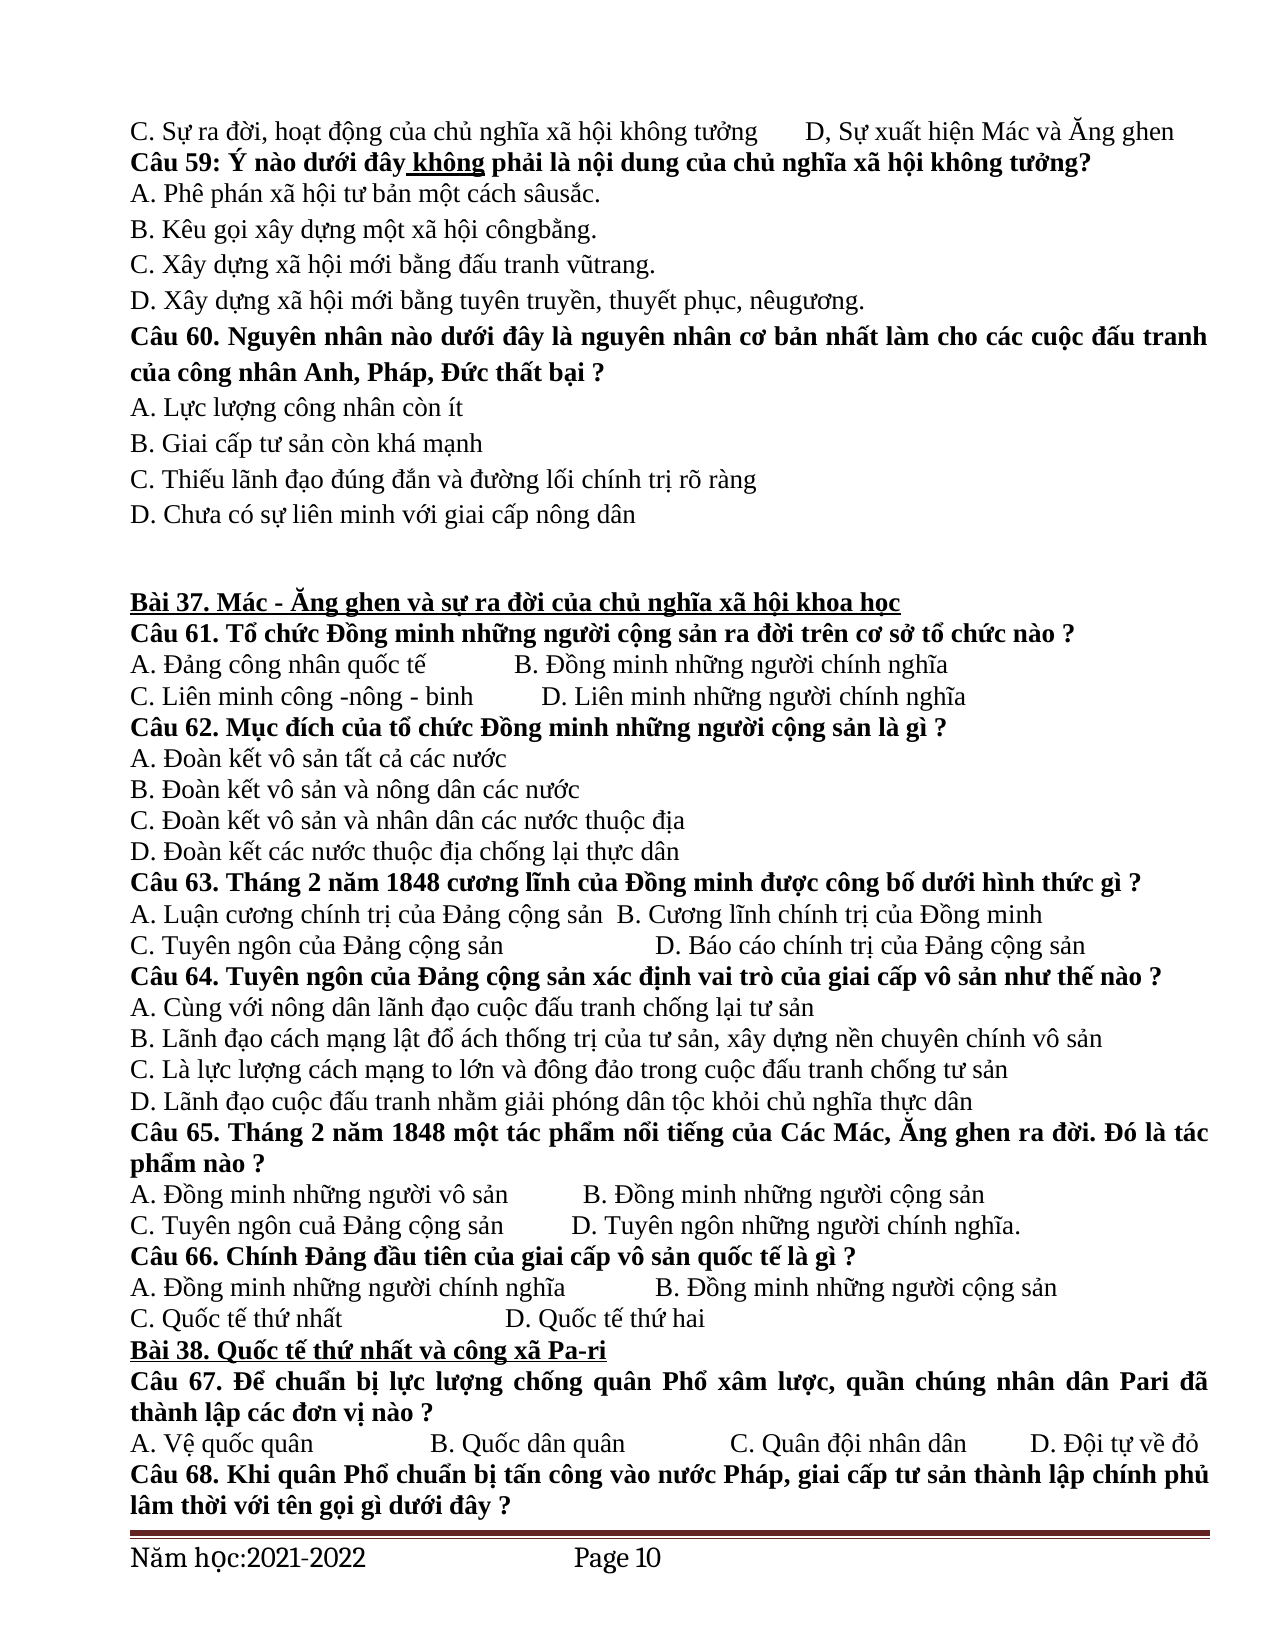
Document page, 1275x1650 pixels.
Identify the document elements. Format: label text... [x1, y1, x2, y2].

list A. Lực lượng công nhân còn ít [130, 391, 1210, 422]
list Đoàn kết vô sản và nông dân các nước [130, 773, 1210, 804]
list C. Xây dựng xã hội mới bằng đấu tranh vũtrang. [130, 248, 1210, 279]
text C. Quốc tế thứ nhất D. Quốc tế thứ hai [130, 1303, 1210, 1334]
text Bài 37. Mác - Ăng ghen và sự ra đời của chủ nghĩa xã hội khoa học [130, 586, 1210, 617]
list Câu 60. Nguyên nhân nào dưới đây là nguyên nhân cơ bản nhất làm cho các cuộc đấu tranh của công nhân Anh, Pháp, Đức thất bại ? [130, 320, 1210, 387]
list B. Giai cấp tư sản còn khá mạnh [130, 427, 1210, 458]
list B. Kêu gọi xây dựng một xã hội côngbằng. [130, 213, 1210, 244]
list Đảng công nhân quốc tế B. Đồng minh những người chính nghĩa [130, 648, 1210, 680]
list Là lực lượng cách mạng to lớn và đông đảo trong cuộc đấu tranh chống tư sản [130, 1053, 1210, 1084]
list Luận cương chính trị của Đảng cộng sản B. Cương lĩnh chính trị của Đồng minh [130, 898, 1210, 929]
text A. Vệ quốc quân B. Quốc dân quân C. Quân đội nhân dân D. Đội tự về đỏ [130, 1427, 1210, 1458]
list A. Phê phán xã hội tư bản một cách sâusắc. [130, 177, 1210, 208]
text C. Liên minh công -nông - binh D. Liên minh những người chính nghĩa [130, 680, 1210, 711]
text Câu 61. Tổ chức Đồng minh những người cộng sản ra đời trên cơ sở tổ chức nào ? [130, 617, 1210, 648]
list Đoàn kết vô sản tất cả các nước [130, 742, 1210, 773]
text Câu 66. Chính Đảng đầu tiên của giai cấp vô sản quốc tế là gì ? [130, 1240, 1210, 1271]
list D. Chưa có sự liên minh với giai cấp nông dân [130, 498, 1210, 530]
list D. Xây dựng xã hội mới bằng tuyên truyền, thuyết phục, nêugương. [130, 284, 1210, 315]
text C. Tuyên ngôn cuả Đảng cộng sản D. Tuyên ngôn những người chính nghĩa. [130, 1209, 1210, 1240]
text Câu 65. Tháng 2 năm 1848 một tác phẩm nổi tiếng của Các Mác, Ăng ghen ra đời. Đó là tác phẩm nào ? [130, 1116, 1210, 1178]
list Đoàn kết vô sản và nhân dân các nước thuộc địa [130, 804, 1210, 835]
text Câu 63. Tháng 2 năm 1848 cương lĩnh của Đồng minh được công bố dưới hình thức gì ? [130, 867, 1210, 898]
list Đồng minh những người vô sản B. Đồng minh những người cộng sản [130, 1178, 1210, 1209]
text Câu 62. Mục đích của tổ chức Đồng minh những người cộng sản là gì ? [130, 711, 1210, 742]
text C. Tuyên ngôn của Đảng cộng sản D. Báo cáo chính trị của Đảng cộng sản [130, 929, 1210, 960]
list Lãnh đạo cuộc đấu tranh nhằm giải phóng dân tộc khỏi chủ nghĩa thực dân [130, 1084, 1210, 1116]
list Đoàn kết các nước thuộc địa chống lại thực dân [130, 835, 1210, 867]
text Câu 64. Tuyên ngôn của Đảng cộng sản xác định vai trò của giai cấp vô sản như thế nào ? [130, 960, 1210, 991]
list Cùng với nông dân lãnh đạo cuộc đấu tranh chống lại tư sản [130, 991, 1210, 1022]
text Câu 67. Để chuẩn bị lực lượng chống quân Phổ xâm lược, quần chúng nhân dân Pari đã thành lập các đơn vị nào ? [130, 1365, 1210, 1427]
list Đồng minh những người chính nghĩa B. Đồng minh những người cộng sản [130, 1271, 1210, 1303]
text Câu 68. Khi quân Phổ chuẩn bị tấn công vào nước Pháp, giai cấp tư sản thành lập chính phủ lâm thời với tên gọi gì dưới đây ? [130, 1458, 1210, 1521]
text C. Sự ra đời, hoạt động của chủ nghĩa xã hội không tưởng D, Sự xuất hiện Mác và Ăng ghen [130, 115, 1210, 146]
subtitle Câu 59: Ý nào dưới đây không phải là nội dung của chủ nghĩa xã hội không tưởng? [130, 146, 1210, 177]
list Lãnh đạo cách mạng lật đổ ách thống trị của tư sản, xây dựng nền chuyên chính vô sản [130, 1022, 1210, 1053]
list C. Thiếu lãnh đạo đúng đắn và đường lối chính trị rõ ràng [130, 463, 1210, 494]
text Bài 38. Quốc tế thứ nhất và công xã Pa-ri [130, 1334, 1210, 1365]
